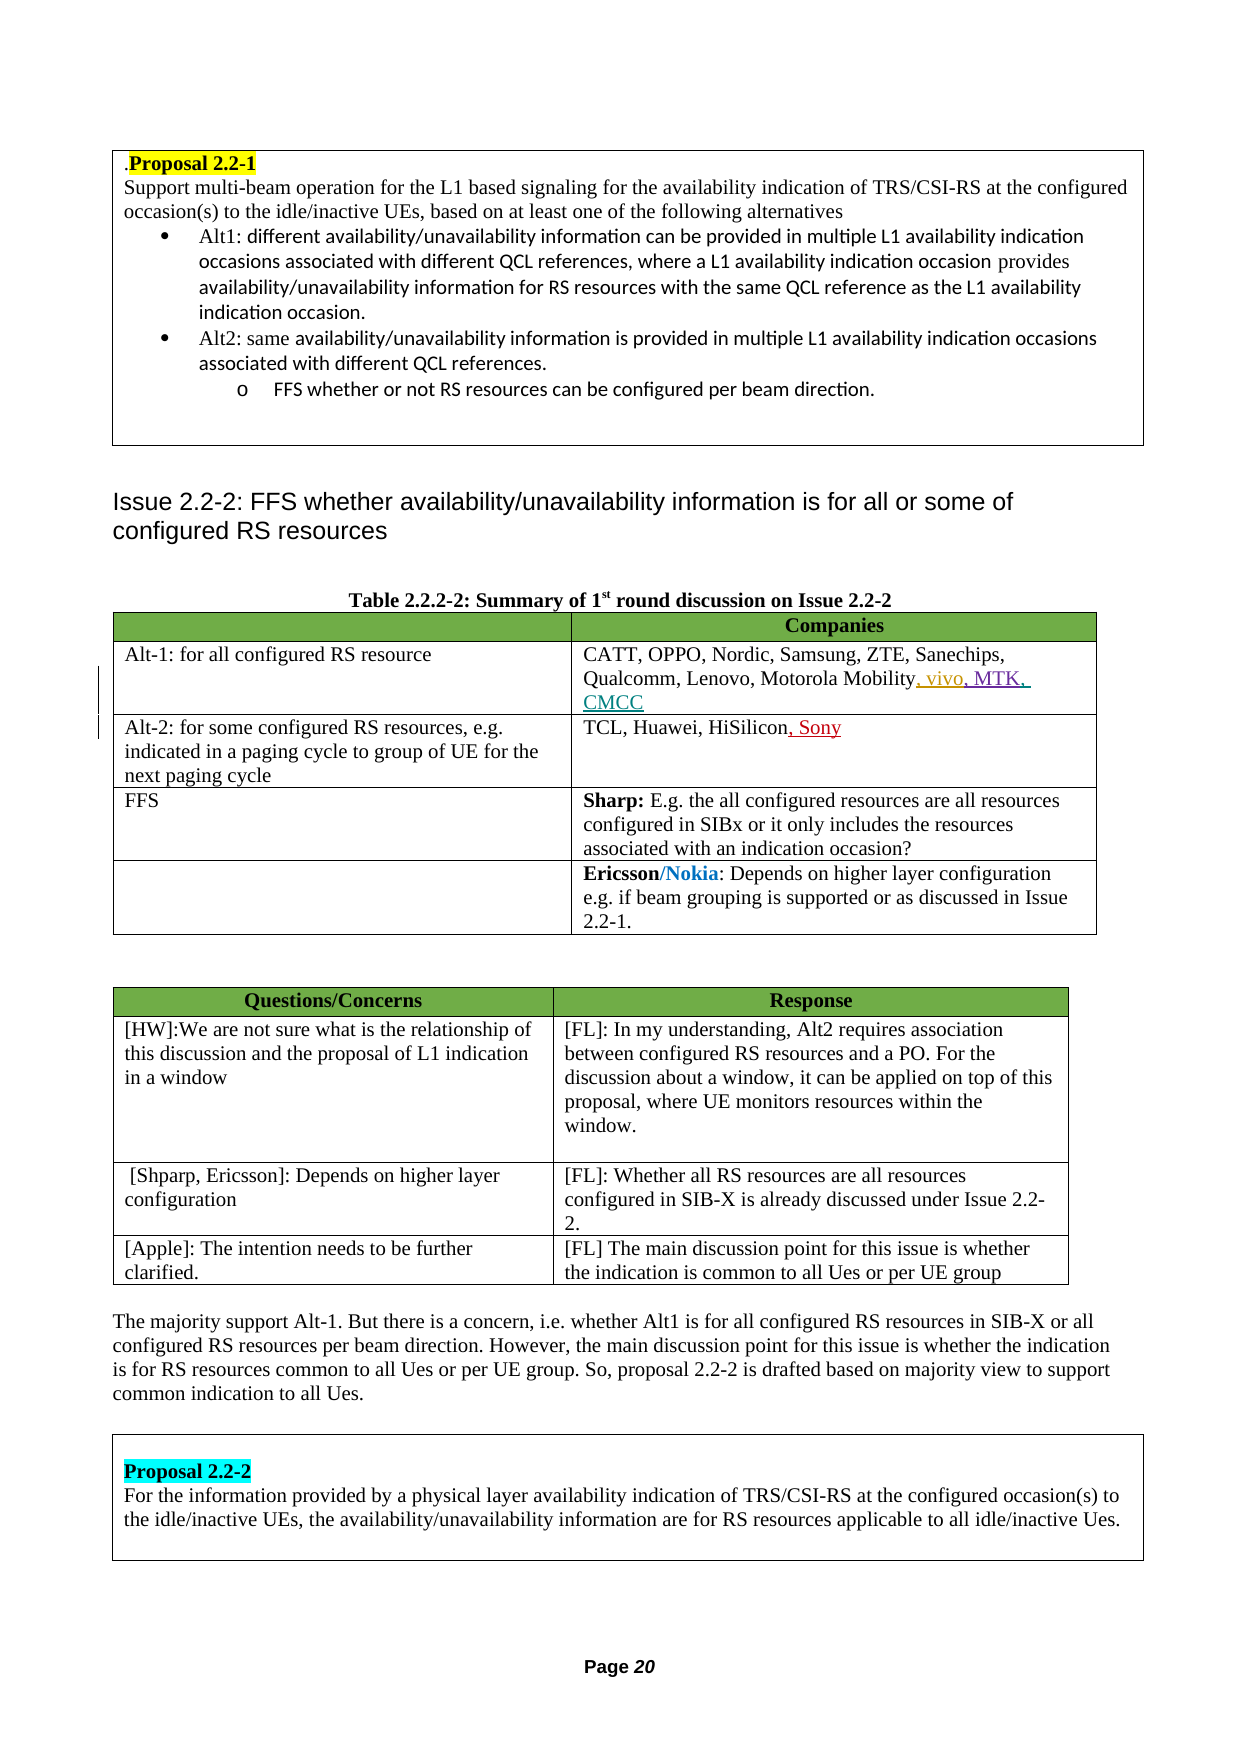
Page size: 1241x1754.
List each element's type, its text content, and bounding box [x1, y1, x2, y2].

table_header Companies [572, 613, 1096, 641]
table_cell [FL]: Whether all RS resources are all resources configured in SIB-X is already discussed under Issue 2.2-2. [554, 1163, 1068, 1235]
text Issue 2.2-2: FFS whether availability/unavailability information is for all or some of configured RS resources [112, 487, 1128, 545]
table_cell [114, 861, 571, 933]
table_header Proposal 2.2-2 For the information provided by a physical layer availability indication of TRS/CSI-RS at the configured occasion(s) to the idle/inactive UEs, the availability/unavailability information are for RS resources applicable to all idle/inactive Ues. [113, 1435, 1143, 1560]
table_header Questions/Concerns [114, 988, 553, 1016]
table_header [114, 613, 571, 641]
table_cell [Shparp, Ericsson]: Depends on higher layer configuration [114, 1163, 553, 1235]
table_cell Alt-2: for some configured RS resources, e.g. indicated in a paging cycle to group of UE for the next paging cycle [114, 715, 571, 787]
table_cell TCL, Huawei, HiSilicon [572, 715, 1096, 787]
table_cell CATT, OPPO, Nordic, Samsung, ZTE, Sanechips, Qualcomm, Lenovo, Motorola Mobility [572, 642, 1096, 714]
table_cell [Apple]: The intention needs to be further clarified. [114, 1236, 553, 1284]
table_cell [HW]:We are not sure what is the relationship of this discussion and the proposal of L1 indication in a window [114, 1017, 553, 1162]
text The majority support Alt-1. But there is a concern, i.e. whether Alt1 is for all configured RS resources in SIB-X or all configured RS resources per beam direction. However, the main discussion point for this issue is whether the indication is for RS resources common to all Ues or per UE group. So, proposal 2.2-2 is drafted based on majority view to support common indication to all Ues. [112, 1309, 1128, 1405]
table_cell FFS [114, 788, 571, 860]
table_cell Ericsson/Nokia: Depends on higher layer configuration e.g. if beam grouping is supported or as discussed in Issue 2.2-1. [572, 861, 1096, 933]
table_header Response [554, 988, 1068, 1016]
table_cell [FL]: In my understanding, Alt2 requires association between configured RS resources and a PO. For the discussion about a window, it can be applied on top of this proposal, where UE monitors resources within the window. [554, 1017, 1068, 1162]
table_cell [FL] The main discussion point for this issue is whether the indication is common to all Ues or per UE group [554, 1236, 1068, 1284]
table_cell Sharp: E.g. the all configured resources are all resources configured in SIBx or it only includes the resources associated with an indication occasion? [572, 788, 1096, 860]
table_header .Proposal 2.2-1 Support multi-beam operation for the L1 based signaling for the availability indication of TRS/CSI-RS at the configured occasion(s) to the idle/inactive UEs, based on at least one of the following alternatives Alt1: different availability/unavailability information can be provided in multiple L1 availability indication occasions associated with different QCL references, where a L1 availability indication occasion provides availability/unavailability information for RS resources with the same QCL reference as the L1 availability indication occasion. Alt2: same availability/unavailability information is provided in multiple L1 availability indication occasions associated with different QCL references. FFS whether or not RS resources can be configured per beam direction. [113, 151, 1143, 445]
text Table 2.2.2-2: Summary of 1st round discussion on Issue 2.2-2 [112, 588, 1128, 612]
table_cell Alt-1: for all configured RS resource [114, 642, 571, 714]
